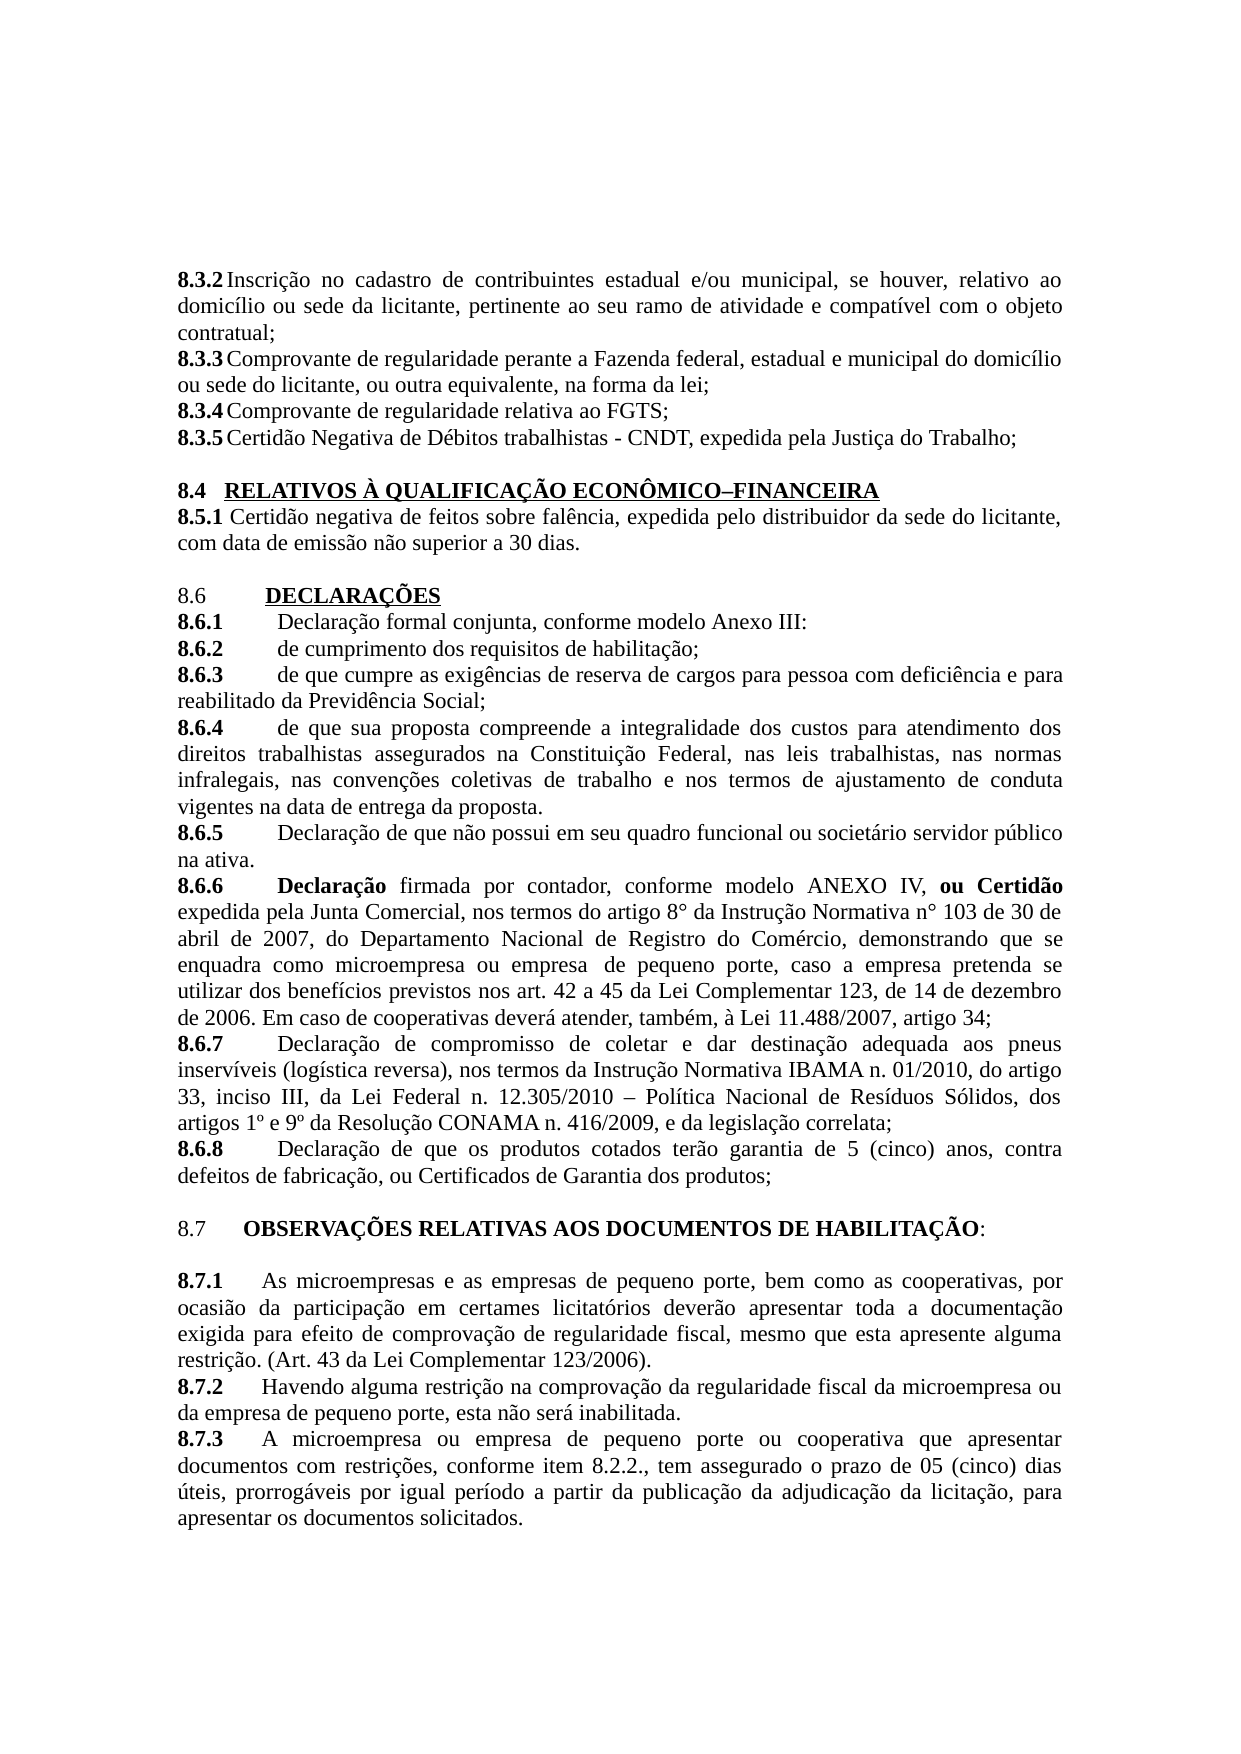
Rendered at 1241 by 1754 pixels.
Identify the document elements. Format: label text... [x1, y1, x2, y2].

list Declaração de que não possui em seu quadro funcional ou societário servidor público na ativa. [177, 819, 1063, 872]
list Comprovante de regularidade perante a Fazenda federal, estadual e municipal do domicílio ou sede do licitante, ou outra equivalente, na forma da lei; [177, 345, 1063, 398]
list A microempresa ou empresa de pequeno porte ou cooperativa que apresentar documentos com restrições, conforme item 8.2.2., tem assegurado o prazo de 05 (cinco) dias úteis, prorrogáveis por igual período a partir da publicação da adjudicação da licitação, para apresentar os documentos solicitados. [177, 1425, 1063, 1531]
list Certidão Negativa de Débitos trabalhistas - CNDT, expedida pela Justiça do Trabalho; [177, 424, 1063, 450]
list Declaração formal conjunta, conforme modelo Anexo III: [177, 608, 1063, 635]
list As microempresas e as empresas de pequeno porte, bem como as cooperativas, por ocasião da participação em certames licitatórios deverão apresentar toda a documentação exigida para efeito de comprovação de regularidade fiscal, mesmo que esta apresente alguma restrição. (Art. 43 da Lei Complementar 123/2006). [177, 1267, 1063, 1373]
list Declaração de compromisso de coletar e dar destinação adequada aos pneus inservíveis (logística reversa), nos termos da Instrução Normativa IBAMA n. 01/2010, do artigo 33, inciso III, da Lei Federal n. 12.305/2010 – Política Nacional de Resíduos Sólidos, dos artigos 1º e 9º da Resolução CONAMA n. 416/2009, e da legislação correlata; [177, 1030, 1063, 1136]
list Comprovante de regularidade relativa ao FGTS; [177, 398, 1063, 424]
list Declaração de que os produtos cotados terão garantia de 5 (cinco) anos, contra defeitos de fabricação, ou Certificados de Garantia dos produtos; [177, 1136, 1063, 1188]
list de que sua proposta compreende a integralidade dos custos para atendimento dos direitos trabalhistas assegurados na Constituição Federal, nas leis trabalhistas, nas normas infralegais, nas convenções coletivas de trabalho e nos termos de ajustamento de conduta vigentes na data de entrega da proposta. [177, 714, 1063, 819]
list RELATIVOS À QUALIFICAÇÃO ECONÔMICO–FINANCEIRA [177, 477, 1063, 503]
list Declaração firmada por contador, conforme modelo ANEXO IV, ou Certidão expedida pela Junta Comercial, nos termos do artigo 8° da Instrução Normativa n° 103 de 30 de abril de 2007, do Departamento Nacional de Registro do Comércio, demonstrando que se enquadra como microempresa ou empresa de pequeno porte, caso a empresa pretenda se utilizar dos benefícios previstos nos art. 42 a 45 da Lei Complementar 123, de 14 de dezembro de 2006. Em caso de cooperativas deverá atender, também, à Lei 11.488/2007, artigo 34; [177, 872, 1063, 1030]
list de cumprimento dos requisitos de habilitação; [177, 635, 1063, 661]
list DECLARAÇÕES [177, 582, 1063, 608]
list de que cumpre as exigências de reserva de cargos para pessoa com deficiência e para reabilitado da Previdência Social; [177, 661, 1063, 714]
text 8.5.1 Certidão negativa de feitos sobre falência, expedida pelo distribuidor da sede do licitante, com data de emissão não superior a 30 dias. [177, 503, 1063, 556]
list Havendo alguma restrição na comprovação da regularidade fiscal da microempresa ou da empresa de pequeno porte, esta não será inabilitada. [177, 1373, 1063, 1425]
list OBSERVAÇÕES RELATIVAS AOS DOCUMENTOS DE HABILITAÇÃO: [177, 1214, 1063, 1241]
list Inscrição no cadastro de contribuintes estadual e/ou municipal, se houver, relativo ao domicílio ou sede da licitante, pertinente ao seu ramo de atividade e compatível com o objeto contratual; [177, 266, 1063, 345]
